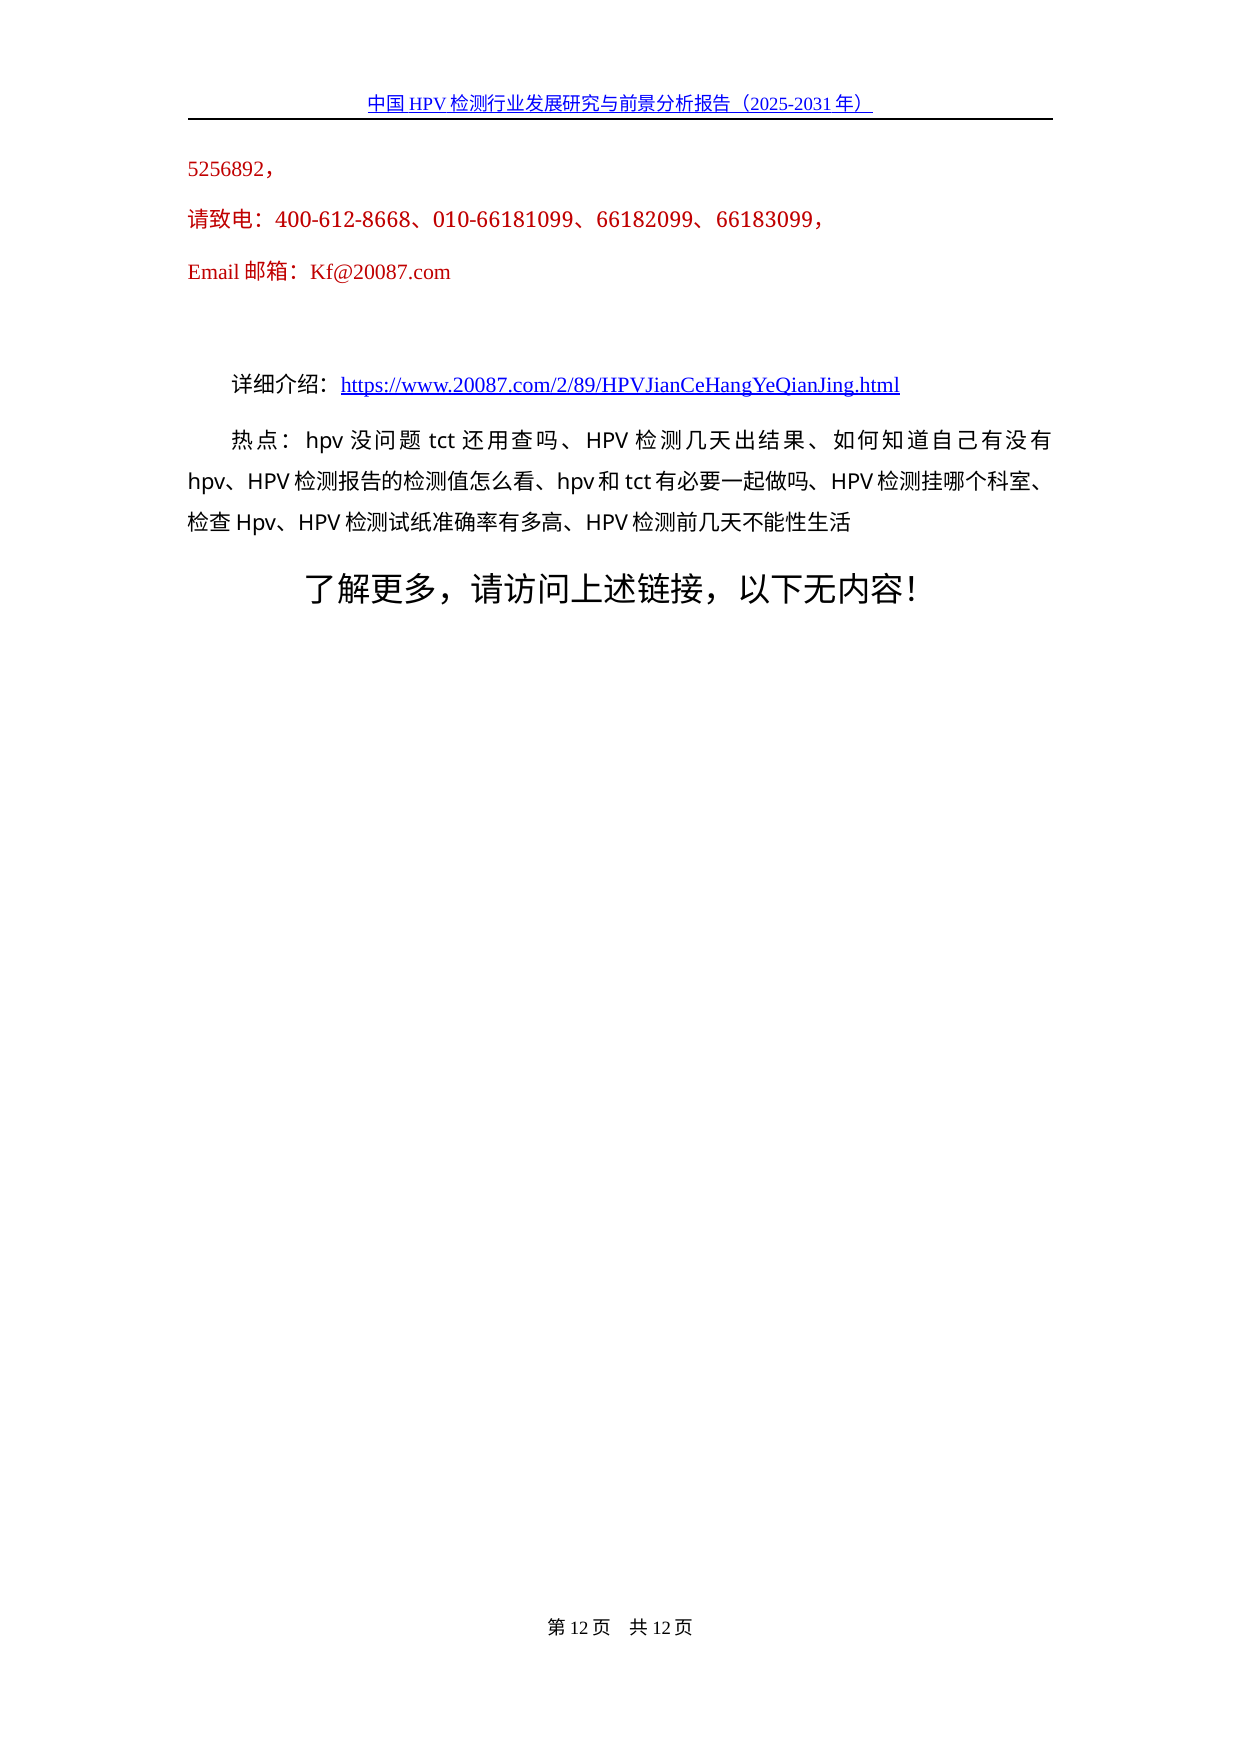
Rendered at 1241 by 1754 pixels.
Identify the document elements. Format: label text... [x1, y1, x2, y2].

text 详细介绍：https://www.20087.com/2/89/HPVJianCeHangYeQianJing.html [187, 366, 1053, 399]
text Email邮箱：Kf@20087.com [187, 253, 1053, 286]
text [187, 150, 1053, 183]
text 热点：hpv没问题tct还用查吗、HPV检测几天出结果、如何知道自己有没有hpv、HPV检测报告的检测值怎么看、hpv和tct有必要一起做吗、HPV检测挂哪个科室、检查Hpv、HPV检测试纸准确率有多高、HPV检测前几天不能性生活 [187, 423, 1053, 537]
text 请致电：400-612-8668、010-66181099、66182099、66183099， [187, 202, 1053, 234]
title 了解更多，请访问上述链接，以下无内容！ [187, 554, 1053, 619]
